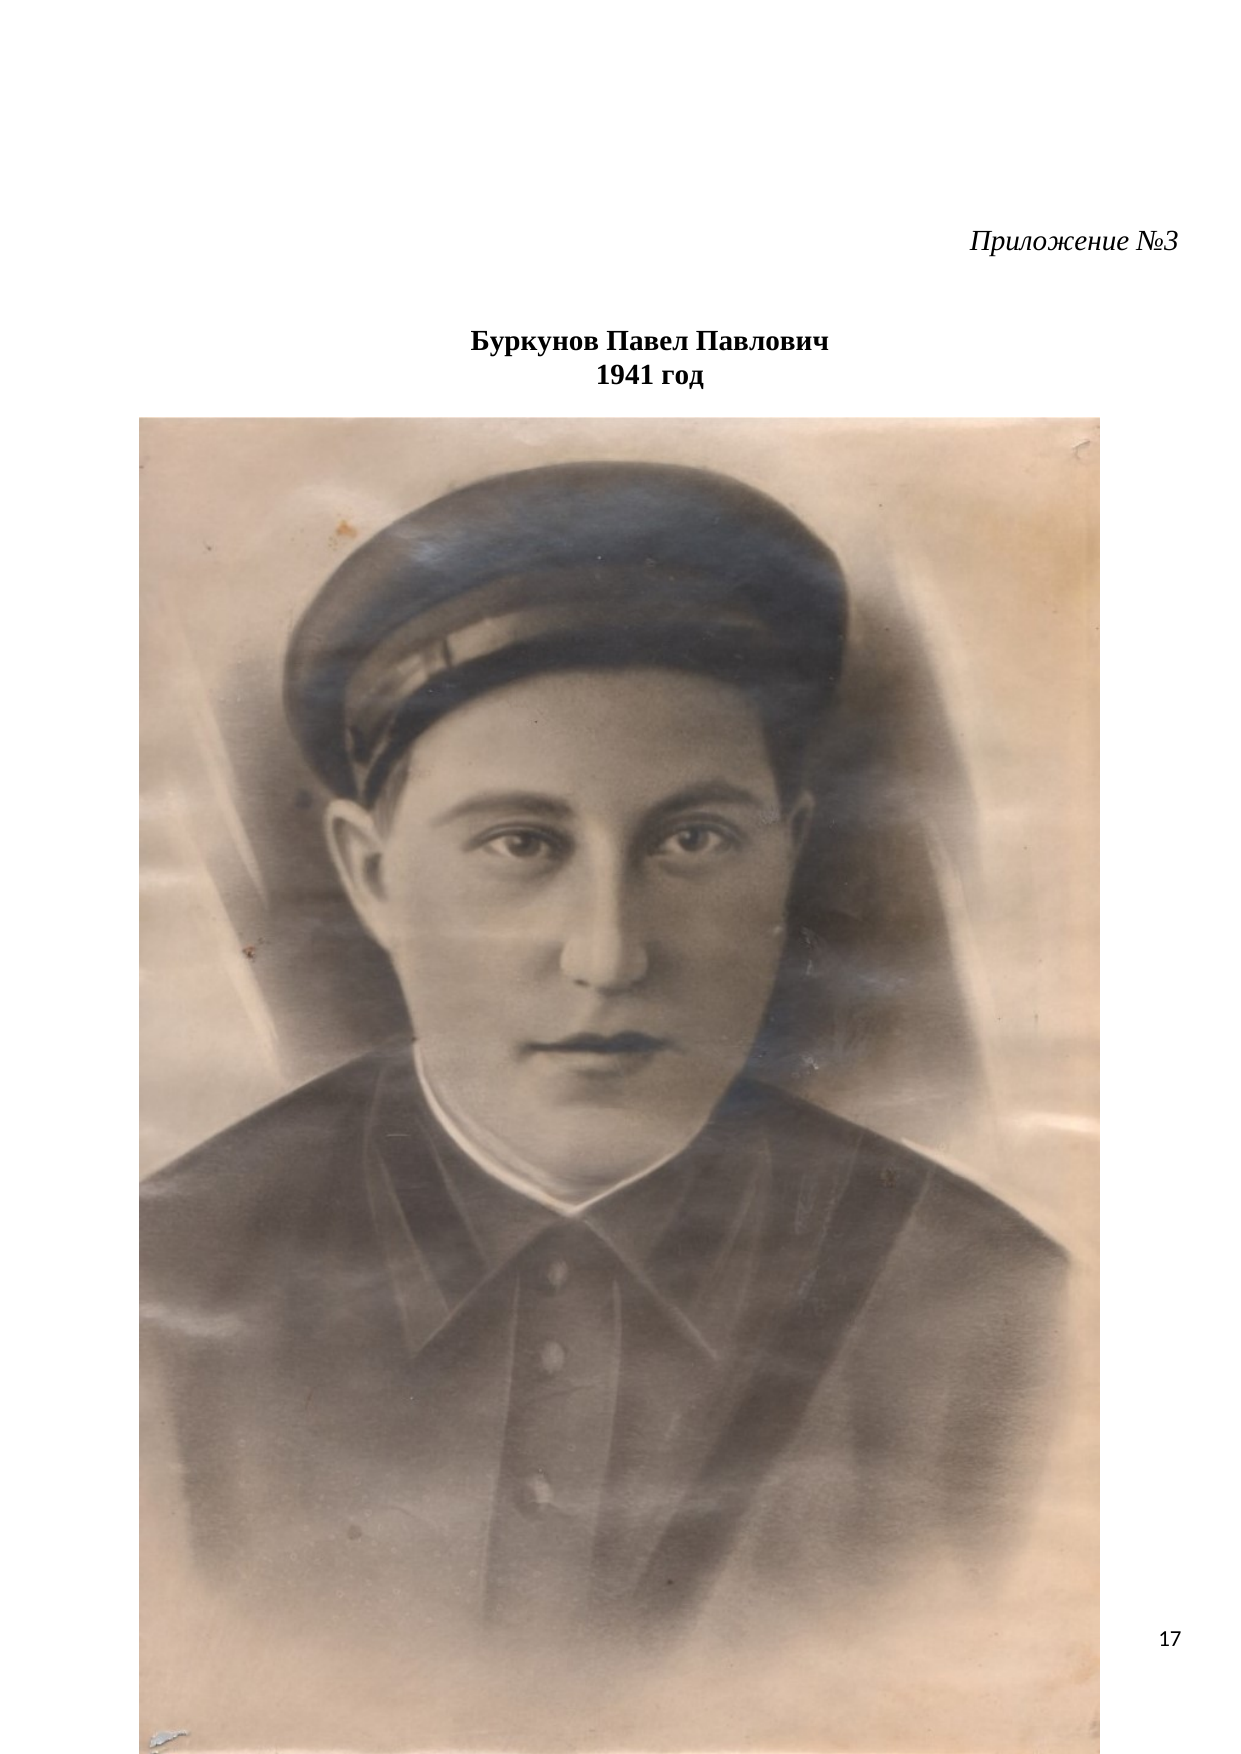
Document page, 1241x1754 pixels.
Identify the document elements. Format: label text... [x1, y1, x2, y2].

picture [139, 417, 1100, 1754]
text Буркунов Павел Павлович [118, 323, 1181, 357]
text Приложение №3 [118, 223, 1181, 256]
text 1941 год [118, 357, 1181, 391]
